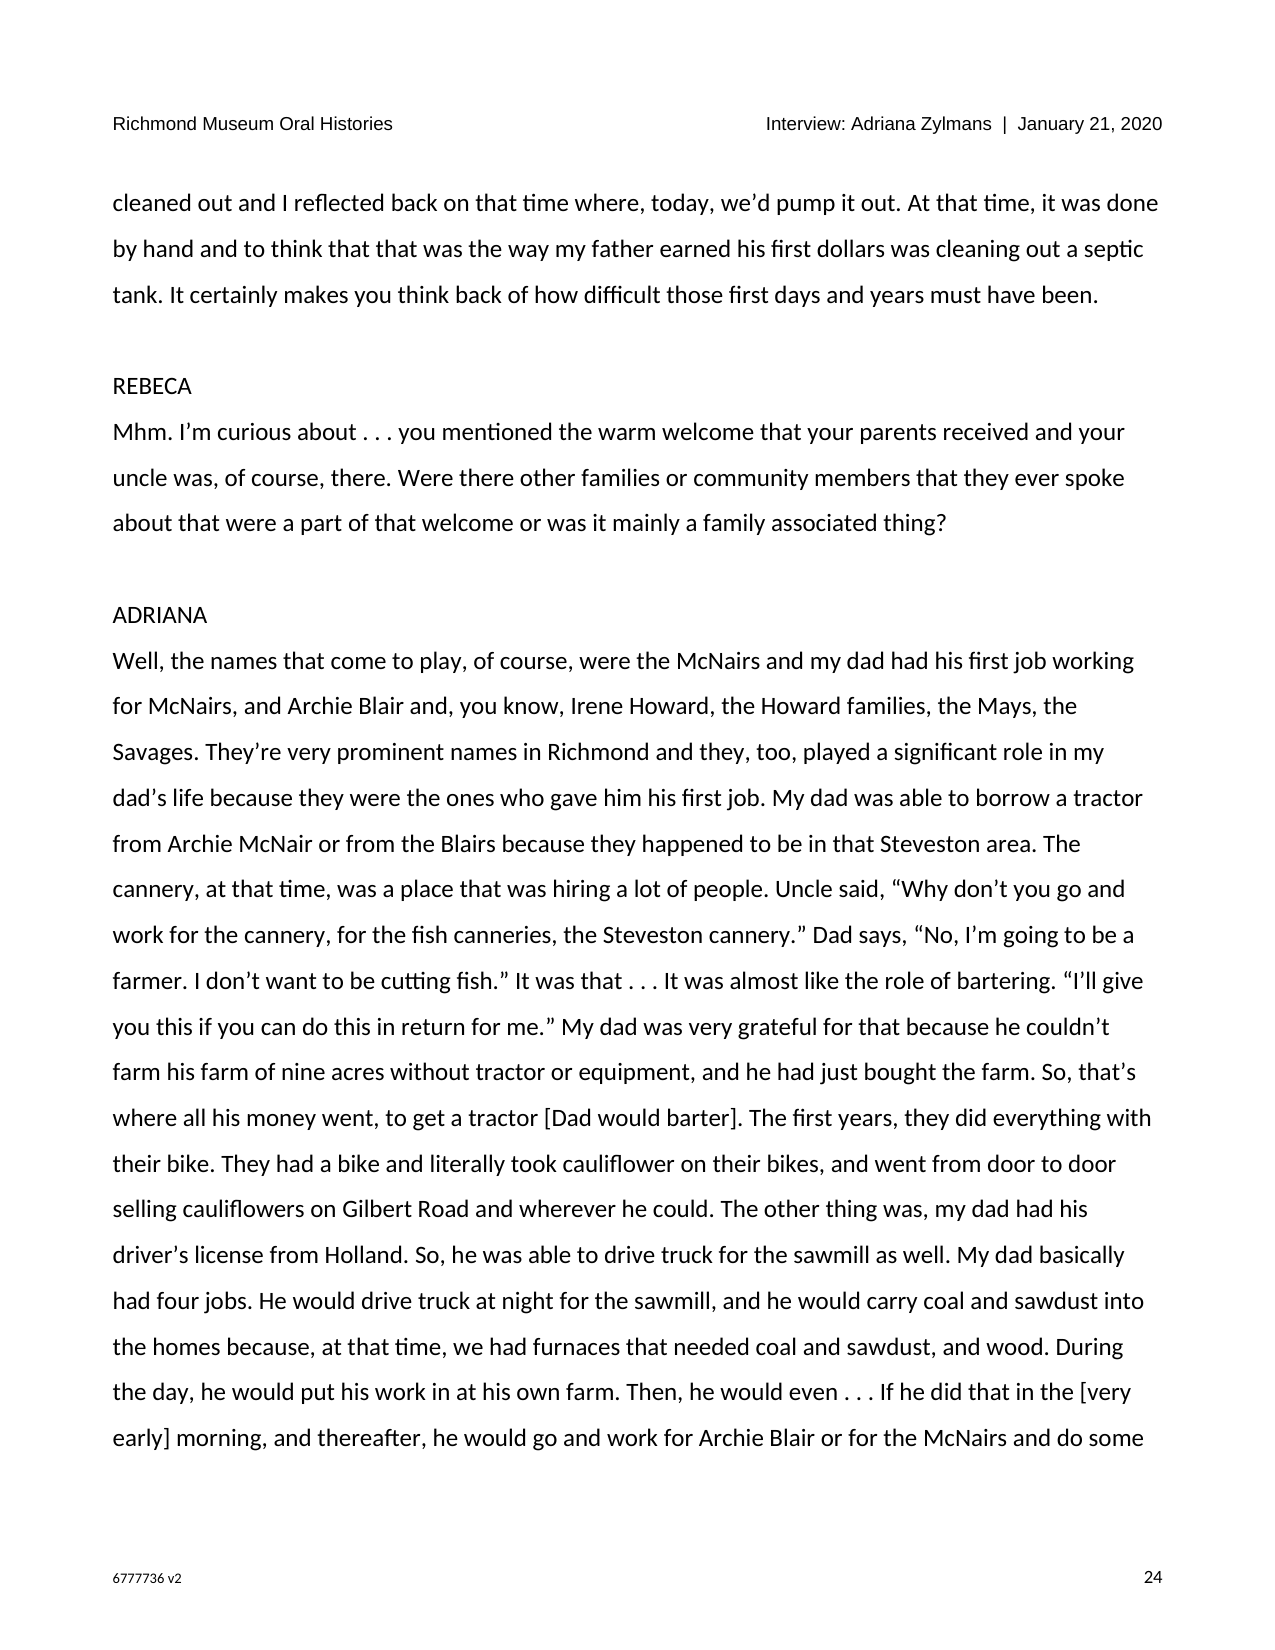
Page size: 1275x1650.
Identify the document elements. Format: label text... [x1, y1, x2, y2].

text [112, 187, 1162, 309]
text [112, 599, 1162, 1453]
text REBECA Mhm. I’m curious about . . . you mentioned the warm welcome that your parents received and your uncle was, of course, there. Were there other families or community members that they ever spoke about that were a part of that welcome or was it mainly a family associated thing? [112, 370, 1162, 538]
